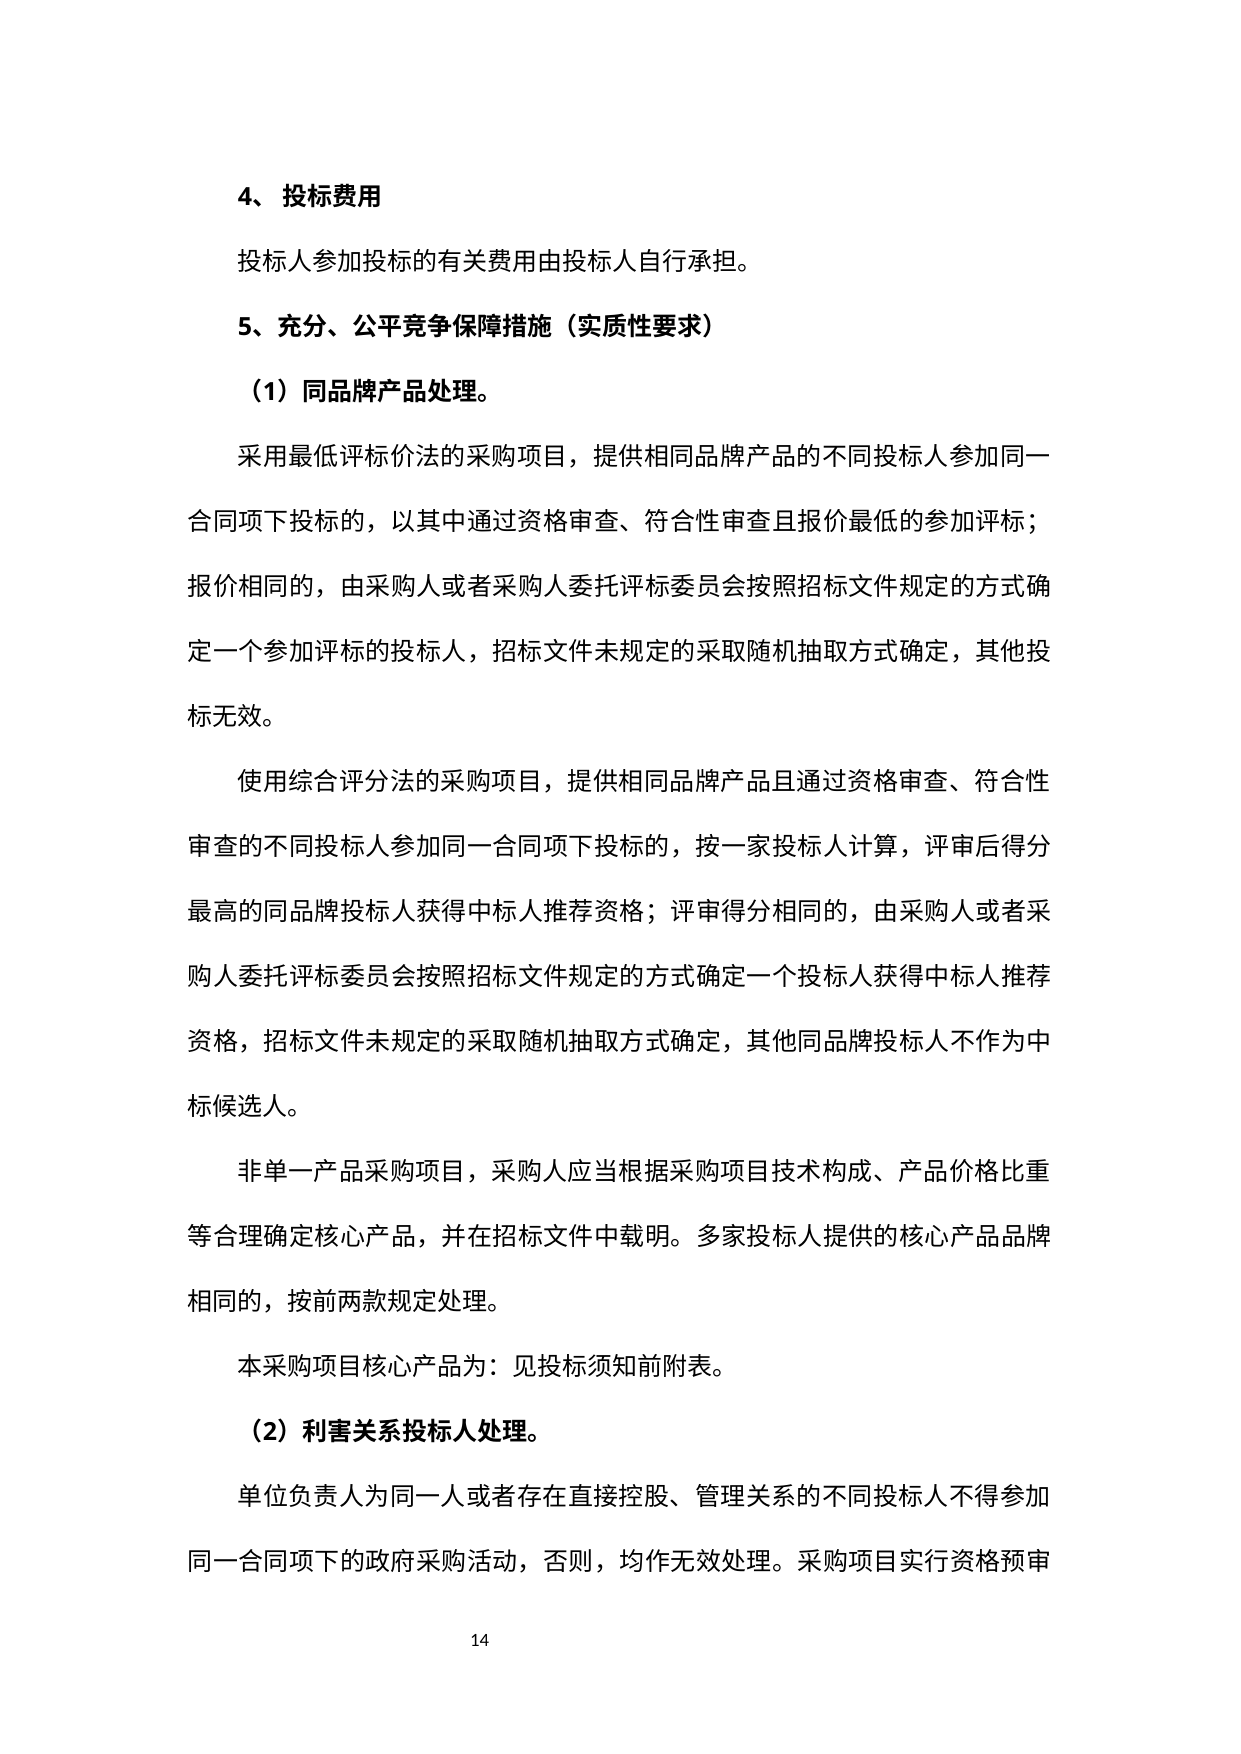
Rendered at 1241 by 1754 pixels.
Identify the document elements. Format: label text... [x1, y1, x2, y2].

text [187, 1462, 1053, 1592]
text 投标人参加投标的有关费用由投标人自行承担。 [187, 227, 1053, 292]
text 采用最低评标价法的采购项目，提供相同品牌产品的不同投标人参加同一合同项下投标的，以其中通过资格审查、符合性审查且报价最低的参加评标；报价相同的，由采购人或者采购人委托评标委员会按照招标文件规定的方式确定一个参加评标的投标人，招标文件未规定的采取随机抽取方式确定，其他投标无效。 [187, 422, 1053, 747]
text （2）利害关系投标人处理。 [187, 1397, 1053, 1462]
text 5、充分、公平竞争保障措施（实质性要求） [187, 292, 1053, 357]
text 4、 投标费用 [187, 162, 1053, 227]
text 本采购项目核心产品为：见投标须知前附表。 [187, 1332, 1053, 1397]
text 非单一产品采购项目，采购人应当根据采购项目技术构成、产品价格比重等合理确定核心产品，并在招标文件中载明。多家投标人提供的核心产品品牌相同的，按前两款规定处理。 [187, 1137, 1053, 1332]
text （1）同品牌产品处理。 [187, 357, 1053, 422]
text 使用综合评分法的采购项目，提供相同品牌产品且通过资格审查、符合性审查的不同投标人参加同一合同项下投标的，按一家投标人计算，评审后得分最高的同品牌投标人获得中标人推荐资格；评审得分相同的，由采购人或者采购人委托评标委员会按照招标文件规定的方式确定一个投标人获得中标人推荐资格，招标文件未规定的采取随机抽取方式确定，其他同品牌投标人不作为中标候选人。 [187, 747, 1053, 1137]
